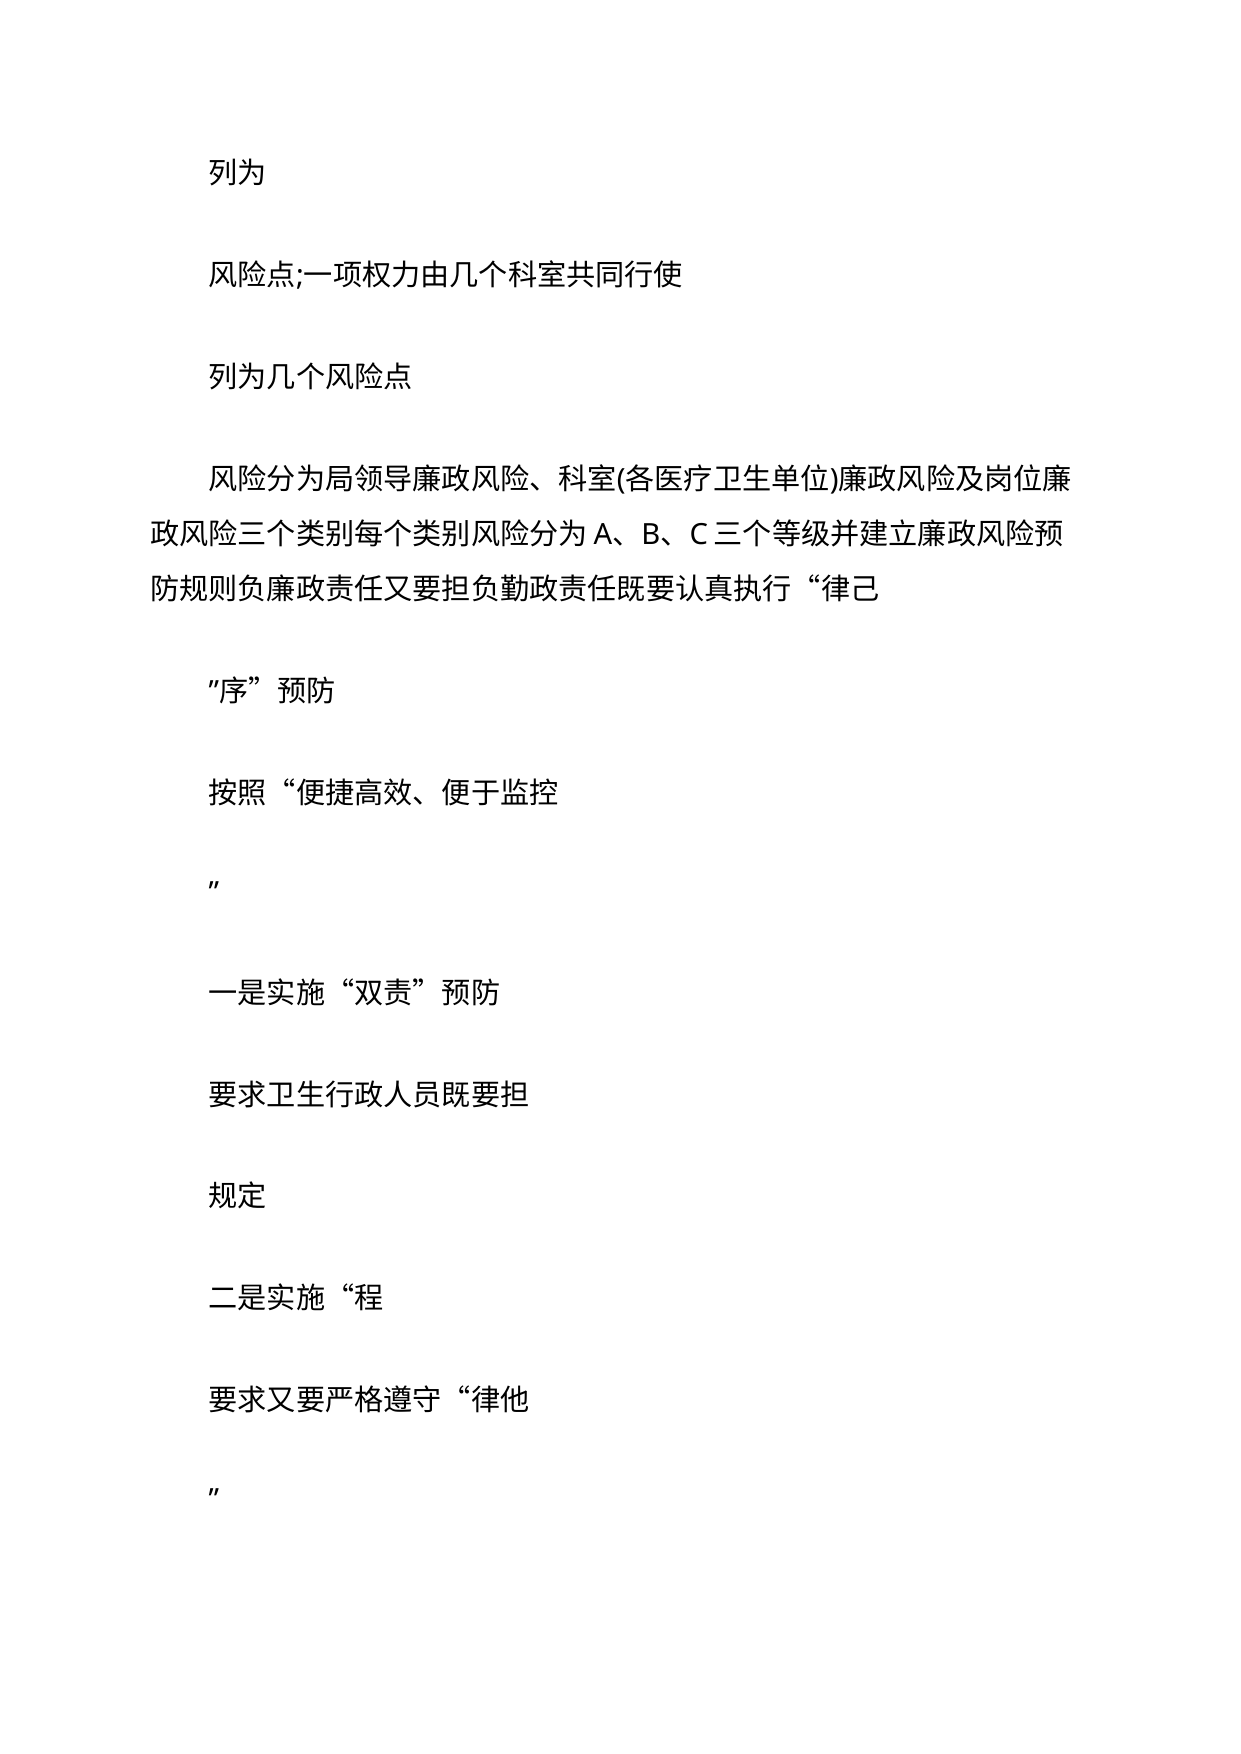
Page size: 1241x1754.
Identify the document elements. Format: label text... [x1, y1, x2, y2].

text ” [150, 1478, 1090, 1518]
text ” [150, 871, 1090, 911]
text 风险分为局领导廉政风险、科室(各医疗卫生单位)廉政风险及岗位廉政风险三个类别每个类别风险分为A、B、C三个等级并建立廉政风险预防规则负廉政责任又要担负勤政责任既要认真执行“律己 [150, 456, 1090, 608]
text 要求又要严格遵守“律他 [150, 1377, 1090, 1419]
text 按照“便捷高效、便于监控 [150, 769, 1090, 812]
text 要求卫生行政人员既要担 [150, 1071, 1090, 1113]
text 二是实施“程 [150, 1275, 1090, 1317]
text 列为 [150, 150, 1090, 192]
text 风险点;一项权力由几个科室共同行使 [150, 252, 1090, 294]
text 一是实施“双责”预防 [150, 969, 1090, 1012]
text 规定 [150, 1173, 1090, 1215]
text 列为几个风险点 [150, 354, 1090, 396]
text ”序”预防 [150, 667, 1090, 710]
